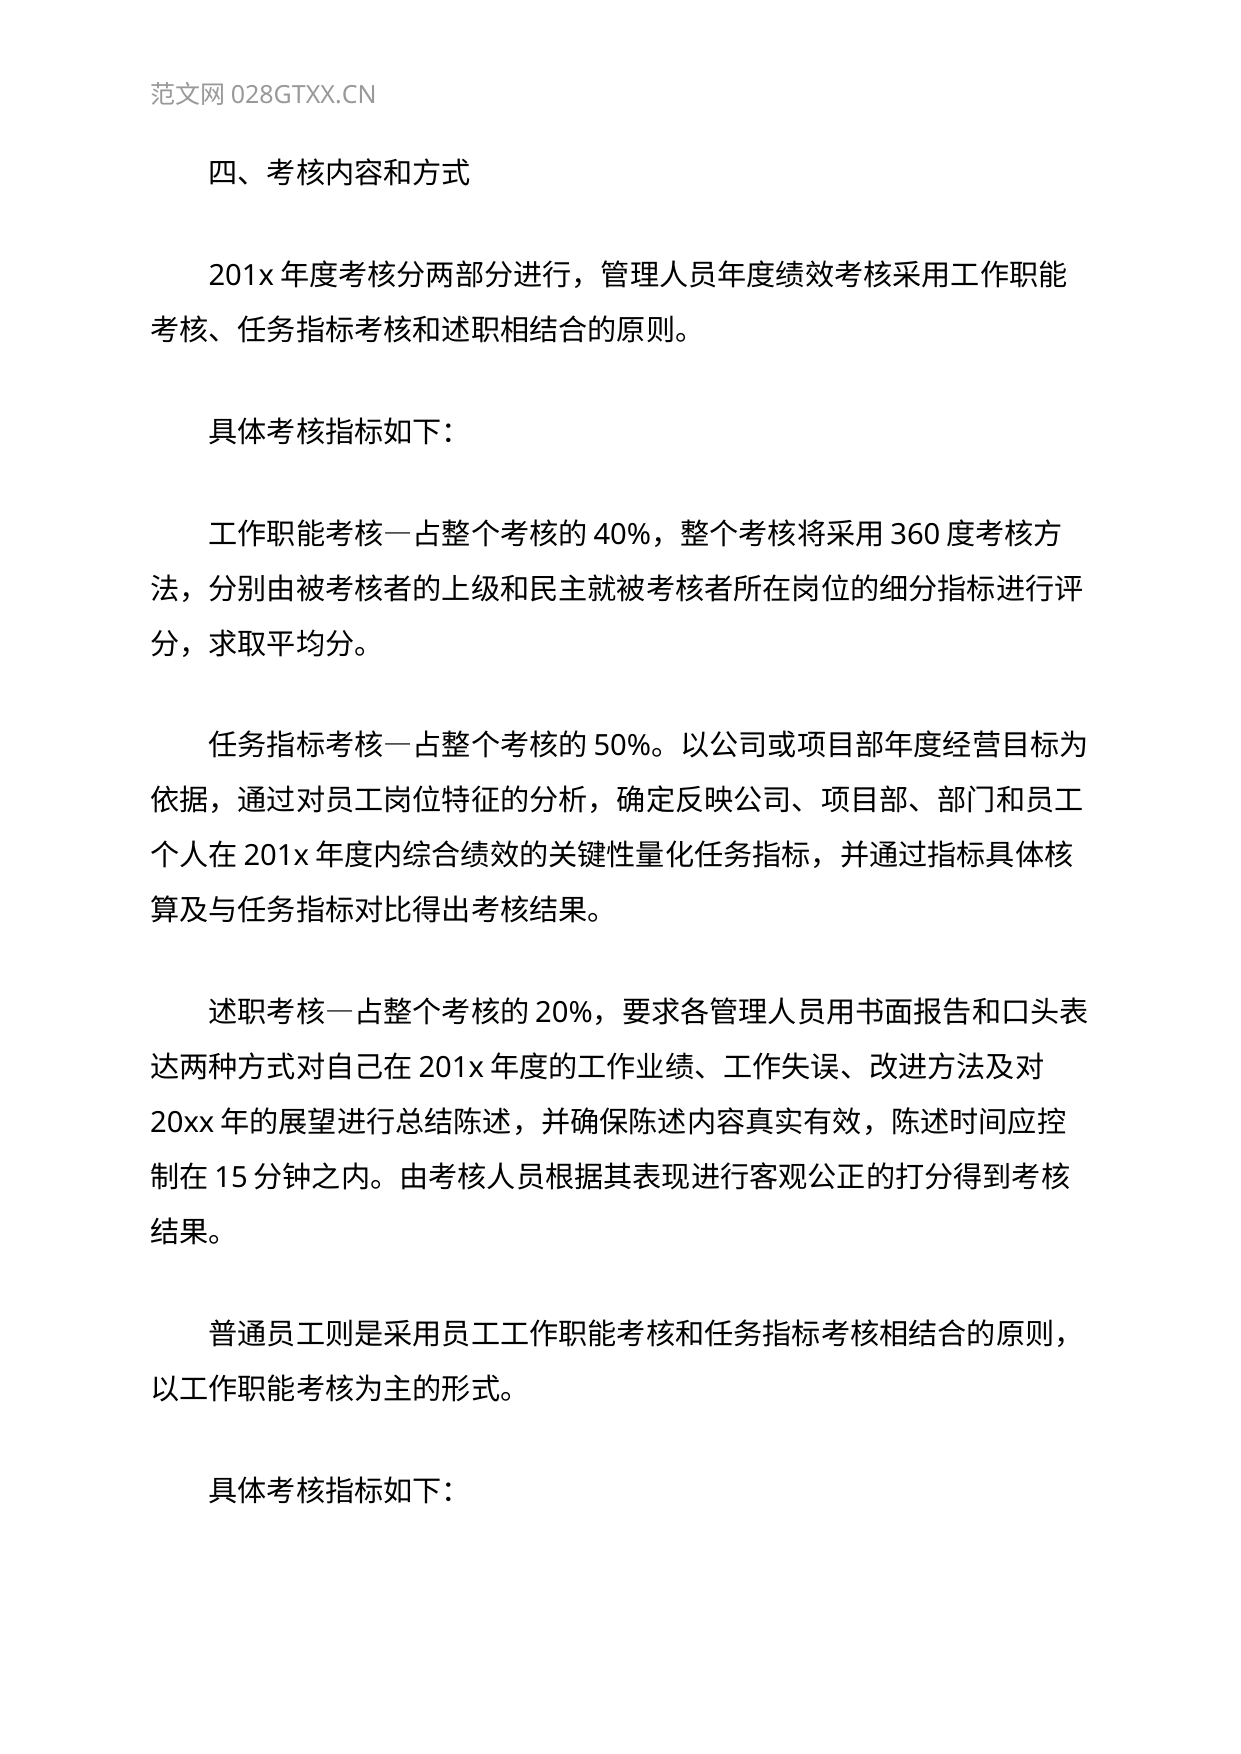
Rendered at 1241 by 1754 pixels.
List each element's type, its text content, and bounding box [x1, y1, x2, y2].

text 任务指标考核—占整个考核的50%。以公司或项目部年度经营目标为依据，通过对员工岗位特征的分析，确定反映公司、项目部、部门和员工个人在201x年度内综合绩效的关键性量化任务指标，并通过指标具体核算及与任务指标对比得出考核结果。 [150, 722, 1090, 929]
text 四、考核内容和方式 [150, 150, 1090, 192]
text 工作职能考核—占整个考核的40%，整个考核将采用360度考核方法，分别由被考核者的上级和民主就被考核者所在岗位的细分指标进行评分，求取平均分。 [150, 510, 1090, 662]
text 201x年度考核分两部分进行，管理人员年度绩效考核采用工作职能考核、任务指标考核和述职相结合的原则。 [150, 252, 1090, 349]
text 具体考核指标如下： [150, 1467, 1090, 1509]
text 具体考核指标如下： [150, 408, 1090, 451]
text 普通员工则是采用员工工作职能考核和任务指标考核相结合的原则，以工作职能考核为主的形式。 [150, 1310, 1090, 1408]
text 述职考核—占整个考核的20%，要求各管理人员用书面报告和口头表达两种方式对自己在201x年度的工作业绩、工作失误、改进方法及对20xx年的展望进行总结陈述，并确保陈述内容真实有效，陈述时间应控制在15分钟之内。由考核人员根据其表现进行客观公正的打分得到考核结果。 [150, 989, 1090, 1251]
